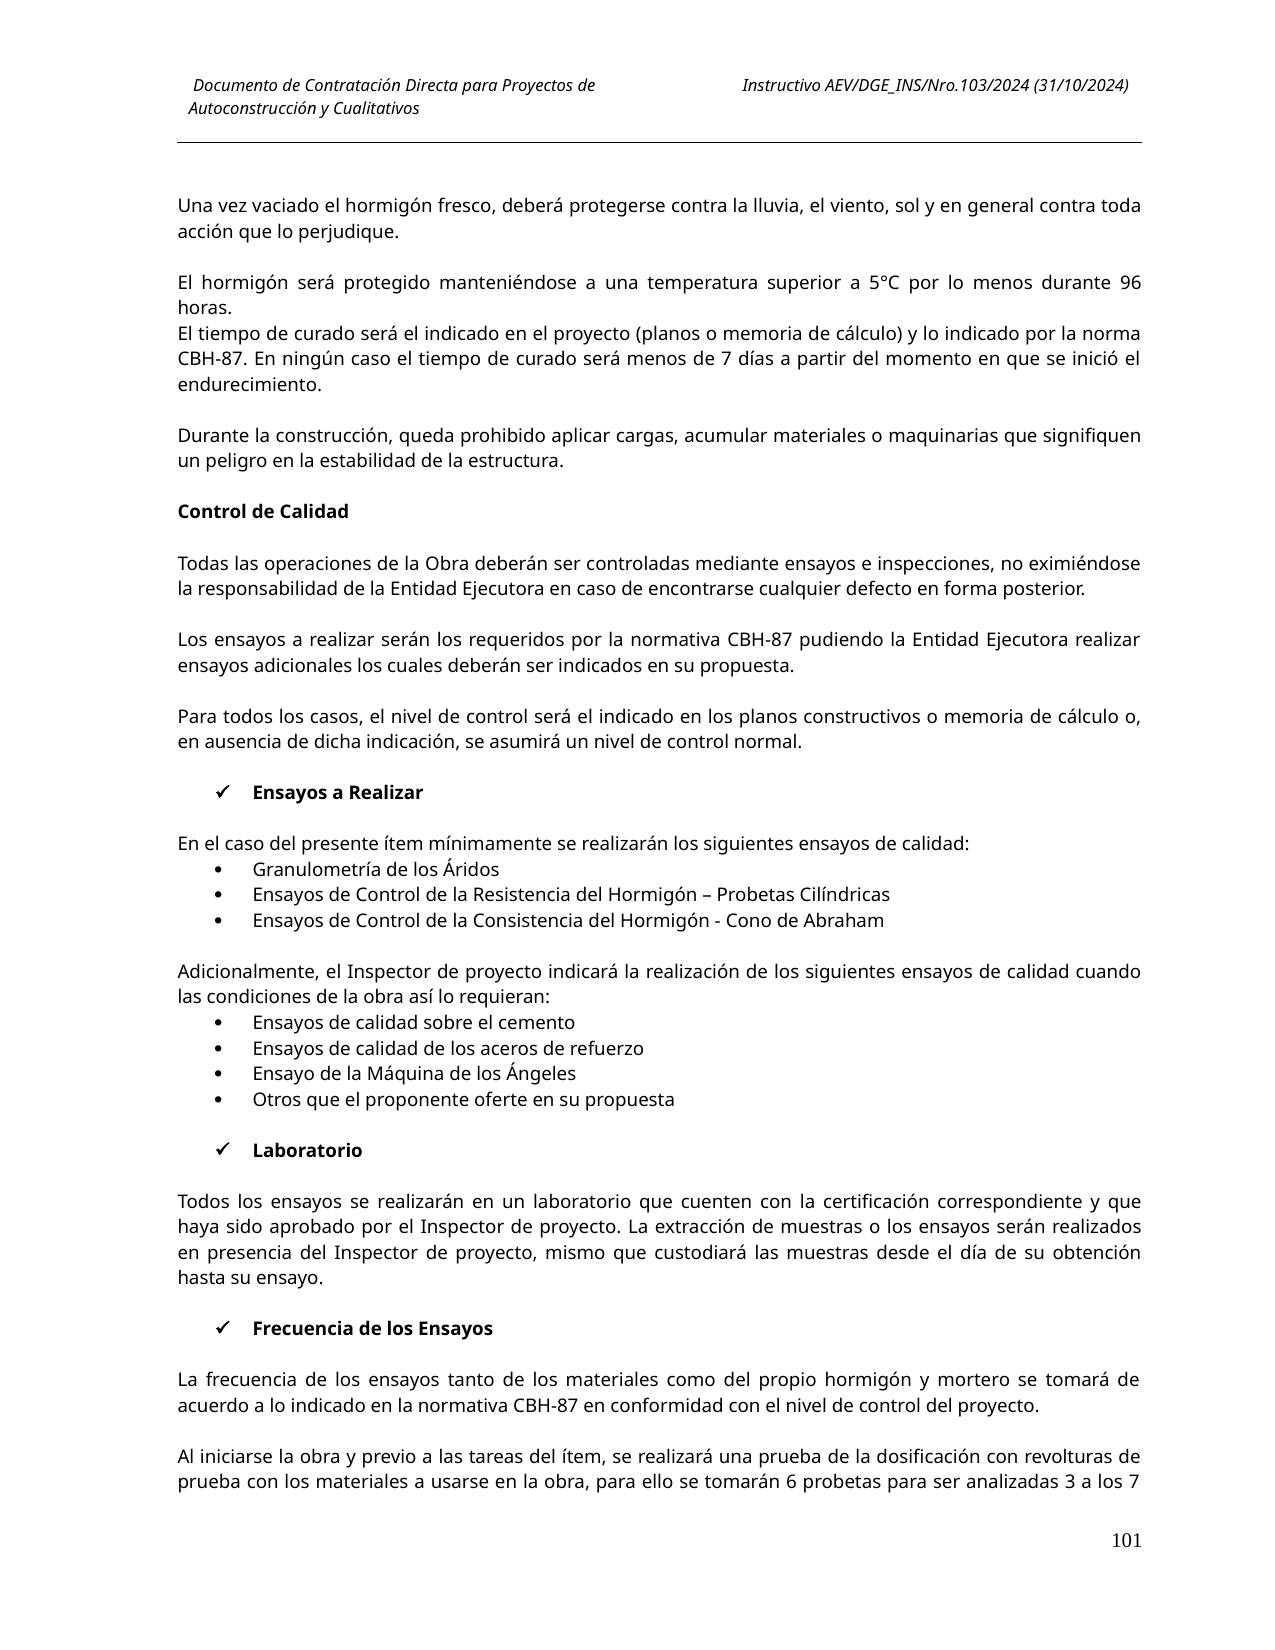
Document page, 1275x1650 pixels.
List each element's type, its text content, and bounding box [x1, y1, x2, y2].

text Durante la construcción, queda prohibido aplicar cargas, acumular materiales o maquinarias que signifiquen un peligro en la estabilidad de la estructura. [177, 422, 1142, 473]
text El hormigón será protegido manteniéndose a una temperatura superior a 5°C por lo menos durante 96 horas. [177, 269, 1142, 320]
list Granulometría de los Áridos [215, 856, 1142, 882]
list Ensayos de Control de la Consistencia del Hormigón - Cono de Abraham [215, 907, 1142, 933]
text Una vez vaciado el hormigón fresco, deberá protegerse contra la lluvia, el viento, sol y en general contra toda acción que lo perjudique. [177, 193, 1142, 244]
text En el caso del presente ítem mínimamente se realizarán los siguientes ensayos de calidad: [177, 831, 1142, 856]
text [177, 1443, 1142, 1494]
text La frecuencia de los ensayos tanto de los materiales como del propio hormigón y mortero se tomará de acuerdo a lo indicado en la normativa CBH-87 en conformidad con el nivel de control del proyecto. [177, 1367, 1142, 1418]
text Adicionalmente, el Inspector de proyecto indicará la realización de los siguientes ensayos de calidad cuando las condiciones de la obra así lo requieran: [177, 958, 1142, 1009]
text Los ensayos a realizar serán los requeridos por la normativa CBH-87 pudiendo la Entidad Ejecutora realizar ensayos adicionales los cuales deberán ser indicados en su propuesta. [177, 626, 1142, 677]
list Ensayo de la Máquina de los Ángeles [215, 1060, 1142, 1086]
list Ensayos de calidad de los aceros de refuerzo [215, 1035, 1142, 1060]
list Laboratorio [215, 1137, 1142, 1162]
list Otros que el proponente oferte en su propuesta [215, 1086, 1142, 1111]
text Control de Calidad [177, 499, 1142, 524]
text Para todos los casos, el nivel de control será el indicado en los planos constructivos o memoria de cálculo o, en ausencia de dicha indicación, se asumirá un nivel de control normal. [177, 703, 1142, 754]
text Todas las operaciones de la Obra deberán ser controladas mediante ensayos e inspecciones, no eximiéndose la responsabilidad de la Entidad Ejecutora en caso de encontrarse cualquier defecto en forma posterior. [177, 550, 1142, 601]
list Frecuencia de los Ensayos [215, 1316, 1142, 1341]
list Ensayos a Realizar [215, 779, 1142, 805]
text El tiempo de curado será el indicado en el proyecto (planos o memoria de cálculo) y lo indicado por la norma CBH-87. En ningún caso el tiempo de curado será menos de 7 días a partir del momento en que se inició el endurecimiento. [177, 320, 1142, 397]
list Ensayos de Control de la Resistencia del Hormigón – Probetas Cilíndricas [215, 882, 1142, 907]
list Ensayos de calidad sobre el cemento [215, 1009, 1142, 1035]
text Todos los ensayos se realizarán en un laboratorio que cuenten con la certificación correspondiente y que haya sido aprobado por el Inspector de proyecto. La extracción de muestras o los ensayos serán realizados en presencia del Inspector de proyecto, mismo que custodiará las muestras desde el día de su obtención hasta su ensayo. [177, 1188, 1142, 1290]
